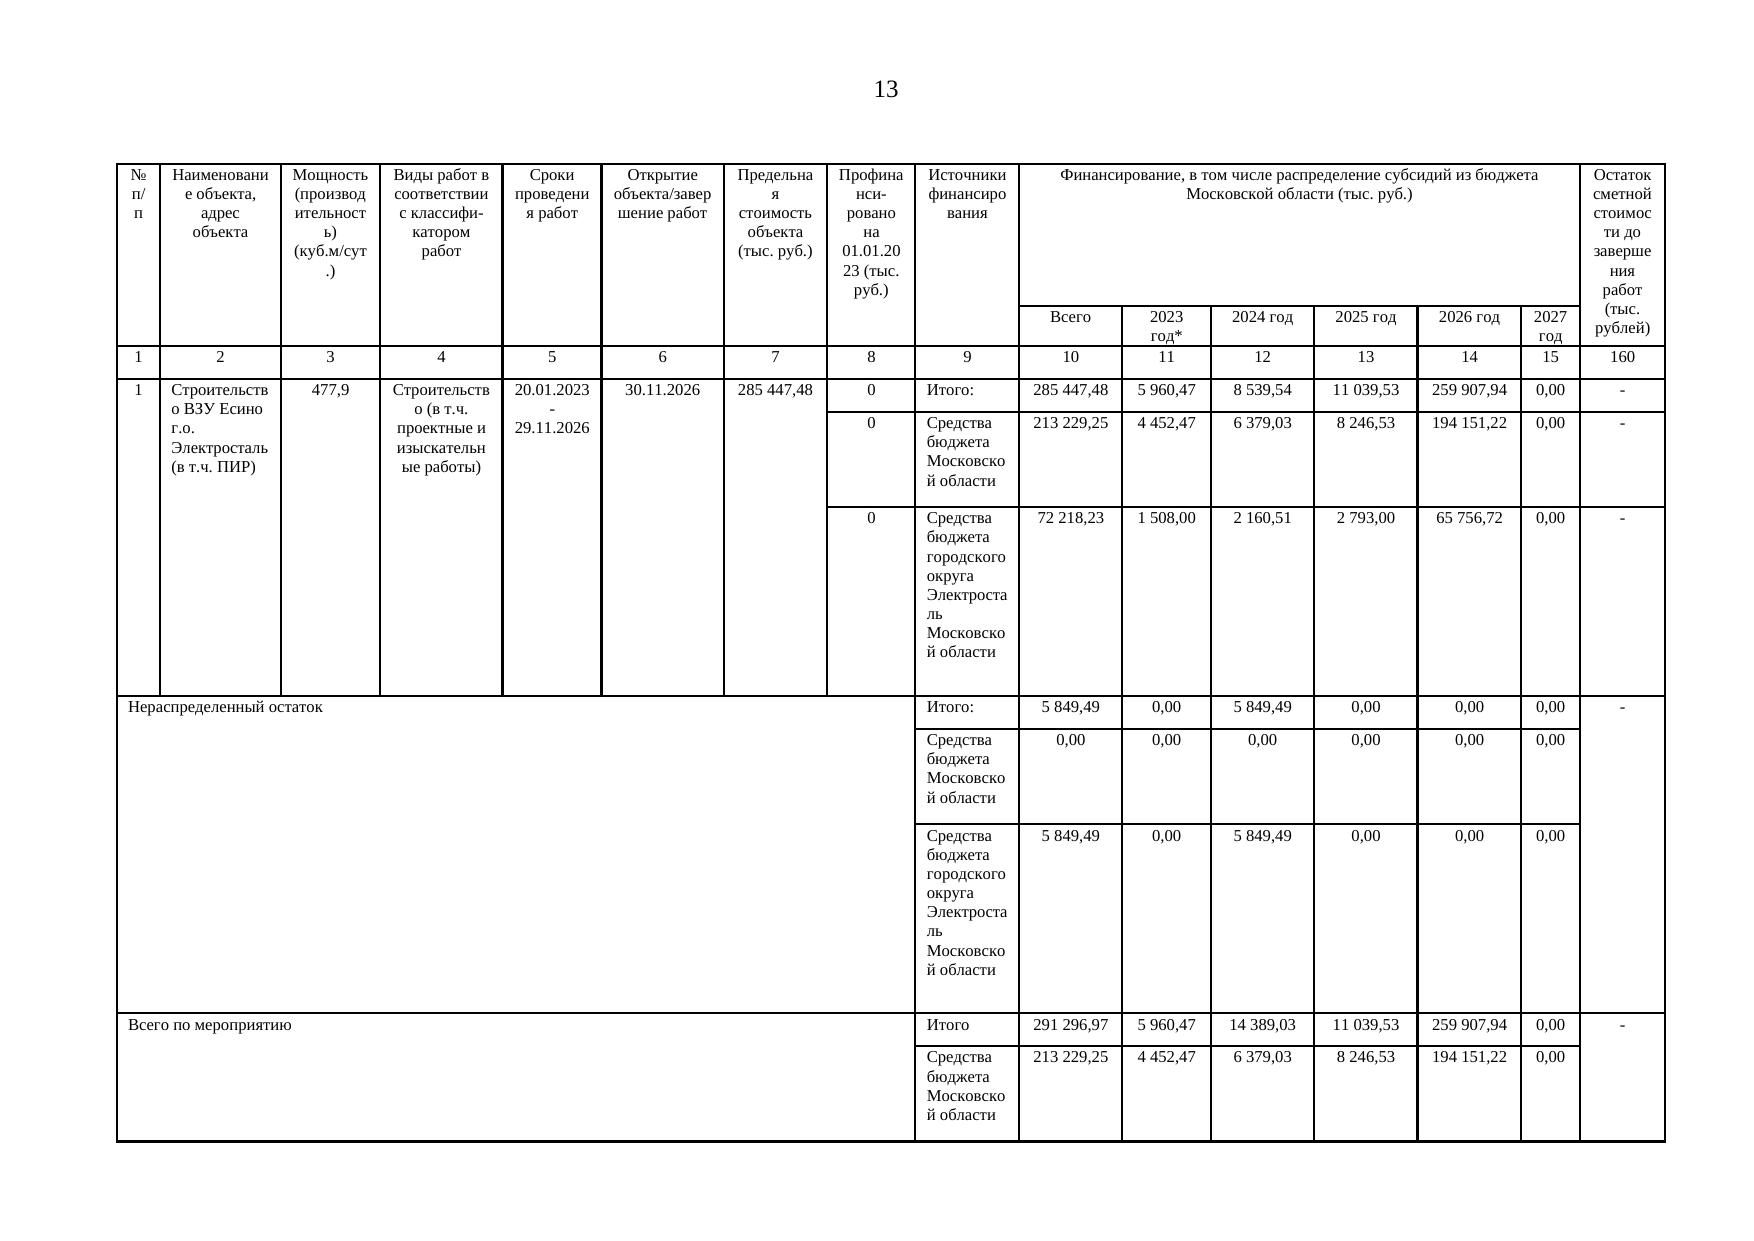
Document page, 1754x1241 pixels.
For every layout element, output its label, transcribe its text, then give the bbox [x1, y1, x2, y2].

table_cell 2026 год [1419, 307, 1520, 345]
table_cell 2 160,51 [1212, 508, 1313, 695]
table_cell 160 [1581, 347, 1664, 378]
table_cell Средства бюджета Московской области [916, 413, 1018, 506]
table_cell 6 379,03 [1212, 413, 1313, 506]
table_cell Средства бюджета Московской области [916, 730, 1018, 823]
table_cell 15 [1522, 347, 1579, 378]
table_cell 194 151,22 [1419, 413, 1520, 506]
table_cell 0 [828, 413, 914, 506]
table_cell 0,00 [1522, 1014, 1579, 1045]
table_cell Строительство (в т.ч. проектные и изыскательные работы) [381, 380, 501, 695]
table_cell 0,00 [1522, 697, 1579, 728]
table_header Остаток сметной стоимости до завершения работ (тыс. рублей) [1581, 165, 1664, 345]
table_header Профинанси-ровано на 01.01.2023 (тыс. руб.) [828, 165, 914, 345]
table_cell 0 [828, 380, 914, 411]
table_cell 6 [603, 347, 723, 378]
table_cell 213 229,25 [1020, 1047, 1121, 1140]
table_cell 0,00 [1315, 697, 1416, 728]
table_cell 291 296,97 [1020, 1014, 1121, 1045]
table_cell 0,00 [1419, 697, 1520, 728]
table_cell Средства бюджета Московской области [916, 1047, 1018, 1140]
table_cell 5 [504, 347, 600, 378]
table_cell 20.01.2023-29.11.2026 [504, 380, 600, 695]
table_cell 8 539,54 [1212, 380, 1313, 411]
table_cell 14 [1419, 347, 1520, 378]
table_cell 2 [161, 347, 280, 378]
table_cell 2025 год [1315, 307, 1416, 345]
table_header Мощность (производительность) (куб.м/сут.) [282, 165, 379, 345]
table_cell 0,00 [1123, 697, 1210, 728]
table_header № п/п [118, 165, 159, 345]
table_cell - [1581, 380, 1664, 411]
table_cell 0,00 [1123, 825, 1210, 1012]
table_cell 10 [1020, 347, 1121, 378]
table_header Финансирование, в том числе распределение субсидий из бюджета Московской области (тыс. руб.) [1020, 165, 1579, 305]
table_cell 5 849,49 [1020, 697, 1121, 728]
table_cell 72 218,23 [1020, 508, 1121, 695]
table_cell 0,00 [1123, 730, 1210, 823]
table_cell 2023 год* [1123, 307, 1210, 345]
table_cell 0 [828, 508, 914, 695]
table_cell - [1581, 1014, 1664, 1140]
table_cell 194 151,22 [1419, 1047, 1520, 1140]
table_cell 0,00 [1522, 825, 1579, 1012]
table_cell 11 039,53 [1315, 380, 1416, 411]
table_cell 8 246,53 [1315, 413, 1416, 506]
table_cell 65 756,72 [1419, 508, 1520, 695]
table_cell Средства бюджета городского округа Электросталь Московской области [916, 508, 1018, 695]
table_cell Строительство ВЗУ Есино г.о. Электросталь (в т.ч. ПИР) [161, 380, 280, 695]
table_cell 0,00 [1522, 508, 1579, 695]
table_cell - [1581, 413, 1664, 506]
table_cell Итого: [916, 697, 1018, 728]
table_cell 213 229,25 [1020, 413, 1121, 506]
table_header Предельная стоимость объекта (тыс. руб.) [725, 165, 826, 345]
table_cell 0,00 [1522, 380, 1579, 411]
table_cell 1 508,00 [1123, 508, 1210, 695]
table_cell 4 [381, 347, 501, 378]
table_cell Итого [916, 1014, 1018, 1045]
table_cell 0,00 [1522, 1047, 1579, 1140]
table_cell 11 039,53 [1315, 1014, 1416, 1045]
table_cell 5 849,49 [1212, 825, 1313, 1012]
table_cell 259 907,94 [1419, 1014, 1520, 1045]
table_cell 0,00 [1522, 413, 1579, 506]
table_cell - [1581, 697, 1664, 1012]
table_cell 2024 год [1212, 307, 1313, 345]
table_header Источники финансирования [916, 165, 1018, 345]
table_cell 285 447,48 [1020, 380, 1121, 411]
table_cell 8 [828, 347, 914, 378]
table_cell 30.11.2026 [603, 380, 723, 695]
table_cell 1 [118, 380, 159, 695]
table_cell 4 452,47 [1123, 413, 1210, 506]
table_cell 0,00 [1212, 730, 1313, 823]
table_cell 1 [118, 347, 159, 378]
table_cell 4 452,47 [1123, 1047, 1210, 1140]
table_cell Всего по мероприятию [118, 1014, 914, 1140]
table_header Открытие объекта/завершение работ [603, 165, 723, 345]
table_cell 5 960,47 [1123, 1014, 1210, 1045]
table_cell 14 389,03 [1212, 1014, 1313, 1045]
table_cell 0,00 [1522, 730, 1579, 823]
table_cell 0,00 [1419, 825, 1520, 1012]
table_cell 12 [1212, 347, 1313, 378]
table_cell 0,00 [1020, 730, 1121, 823]
table_cell 2027 год [1522, 307, 1579, 345]
table_header Сроки проведения работ [504, 165, 600, 345]
table_cell Всего [1020, 307, 1121, 345]
table_cell 259 907,94 [1419, 380, 1520, 411]
table_cell Итого: [916, 380, 1018, 411]
table_cell Нераспределенный остаток [118, 697, 914, 1012]
table_cell 9 [916, 347, 1018, 378]
table_cell 0,00 [1315, 825, 1416, 1012]
table_cell 3 [282, 347, 379, 378]
table_cell 6 379,03 [1212, 1047, 1313, 1140]
table_cell 0,00 [1419, 730, 1520, 823]
table_cell 2 793,00 [1315, 508, 1416, 695]
table_cell 477,9 [282, 380, 379, 695]
table_cell 0,00 [1315, 730, 1416, 823]
table_cell Средства бюджета городского округа Электросталь Московской области [916, 825, 1018, 1012]
table_cell 5 849,49 [1212, 697, 1313, 728]
table_cell 7 [725, 347, 826, 378]
table_cell 13 [1315, 347, 1416, 378]
table_cell 285 447,48 [725, 380, 826, 695]
table_cell 11 [1123, 347, 1210, 378]
table_header Виды работ в соответствии с классифи-катором работ [381, 165, 501, 345]
table_cell 8 246,53 [1315, 1047, 1416, 1140]
table_cell 5 849,49 [1020, 825, 1121, 1012]
table_header Наименование объекта, адрес объекта [161, 165, 280, 345]
table_cell - [1581, 508, 1664, 695]
table_cell 5 960,47 [1123, 380, 1210, 411]
